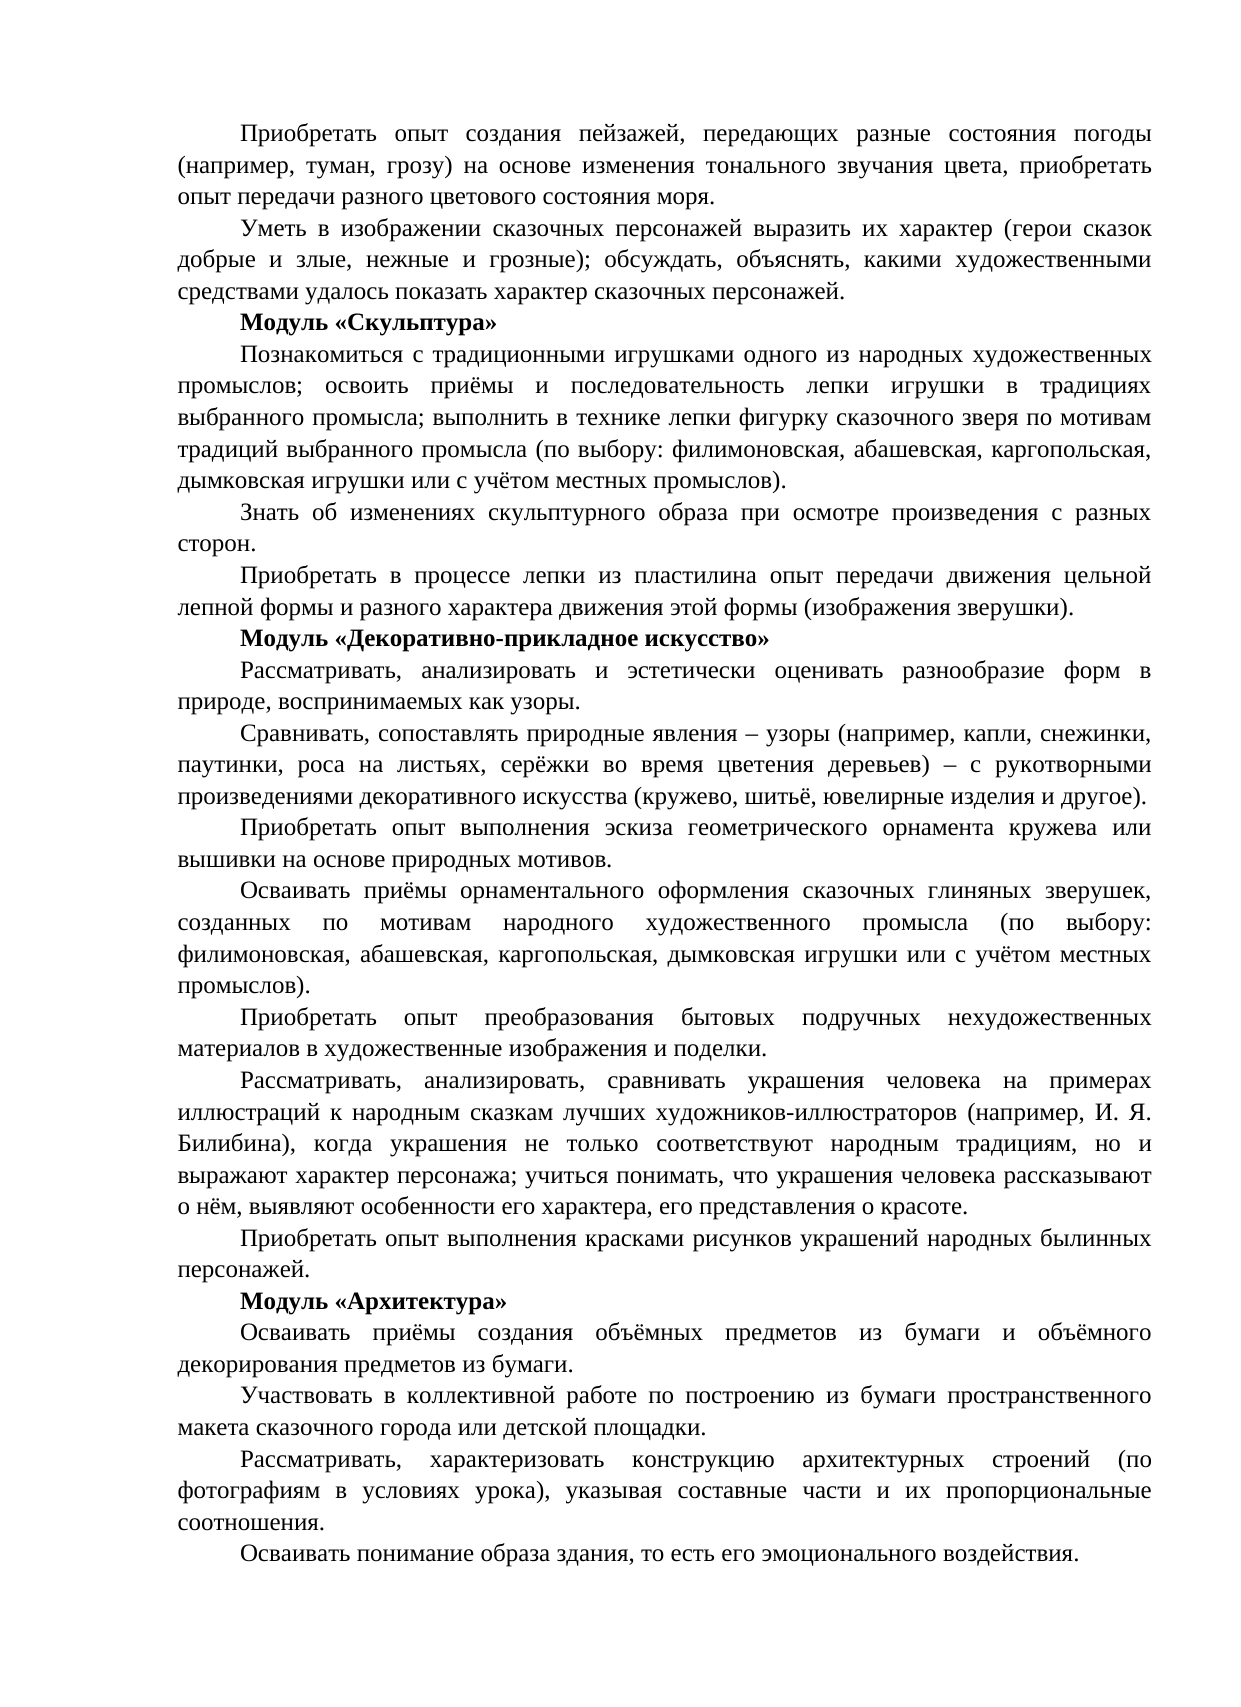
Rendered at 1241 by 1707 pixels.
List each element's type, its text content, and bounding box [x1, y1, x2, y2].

text Осваивать приёмы орнаментального оформления сказочных глиняных зверушек, созданных по мотивам народного художественного промысла (по выбору: филимоновская, абашевская, каргопольская, дымковская игрушки или с учётом местных промыслов). [177, 876, 1152, 999]
text Уметь в изображении сказочных персонажей выразить их характер (герои сказок добрые и злые, нежные и грозные); обсуждать, объяснять, какими художественными средствами удалось показать характер сказочных персонажей. [177, 213, 1152, 305]
text Приобретать опыт выполнения красками рисунков украшений народных былинных персонажей. [177, 1223, 1152, 1283]
text Приобретать опыт выполнения эскиза геометрического орнамента кружева или вышивки на основе природных мотивов. [177, 812, 1152, 873]
text Знать об изменениях скульптурного образа при осмотре произведения с разных сторон. [177, 497, 1152, 557]
text Рассматривать, анализировать и эстетически оценивать разнообразие форм в природе, воспринимаемых как узоры. [177, 655, 1152, 715]
text Познакомиться с традиционными игрушками одного из народных художественных промыслов; освоить приёмы и последовательность лепки игрушки в традициях выбранного промысла; выполнить в технике лепки фигурку сказочного зверя по мотивам традиций выбранного промысла (по выбору: филимоновская, абашевская, каргопольская, дымковская игрушки или с учётом местных промыслов). [177, 339, 1152, 494]
text Осваивать понимание образа здания, то есть его эмоционального воздействия. [177, 1538, 1152, 1567]
text Модуль «Декоративно-прикладное искусство» [177, 623, 1152, 652]
text Осваивать приёмы создания объёмных предметов из бумаги и объёмного декорирования предметов из бумаги. [177, 1317, 1152, 1378]
text Приобретать опыт создания пейзажей, передающих разные состояния погоды (например, туман, грозу) на основе изменения тонального звучания цвета, приобретать опыт передачи разного цветового состояния моря. [177, 118, 1152, 210]
text Участвовать в коллективной работе по построению из бумаги пространственного макета сказочного города или детской площадки. [177, 1381, 1152, 1441]
text Сравнивать, сопоставлять природные явления – узоры (например, капли, снежинки, паутинки, роса на листьях, серёжки во время цветения деревьев) – с рукотворными произведениями декоративного искусства (кружево, шитьё, ювелирные изделия и другое). [177, 718, 1152, 810]
text Модуль «Архитектура» [177, 1286, 1152, 1315]
text Модуль «Скульптура» [177, 307, 1152, 336]
text Приобретать опыт преобразования бытовых подручных нехудожественных материалов в художественные изображения и поделки. [177, 1002, 1152, 1062]
text Рассматривать, анализировать, сравнивать украшения человека на примерах иллюстраций к народным сказкам лучших художников-иллюстраторов (например, И. Я. Билибина), когда украшения не только соответствуют народным традициям, но и выражают характер персонажа; учиться понимать, что украшения человека рассказывают о нём, выявляют особенности его характера, его представления о красоте. [177, 1065, 1152, 1220]
text Рассматривать, характеризовать конструкцию архитектурных строений (по фотографиям в условиях урока), указывая составные части и их пропорциональные соотношения. [177, 1444, 1152, 1536]
text Приобретать в процессе лепки из пластилина опыт передачи движения цельной лепной формы и разного характера движения этой формы (изображения зверушки). [177, 560, 1152, 620]
